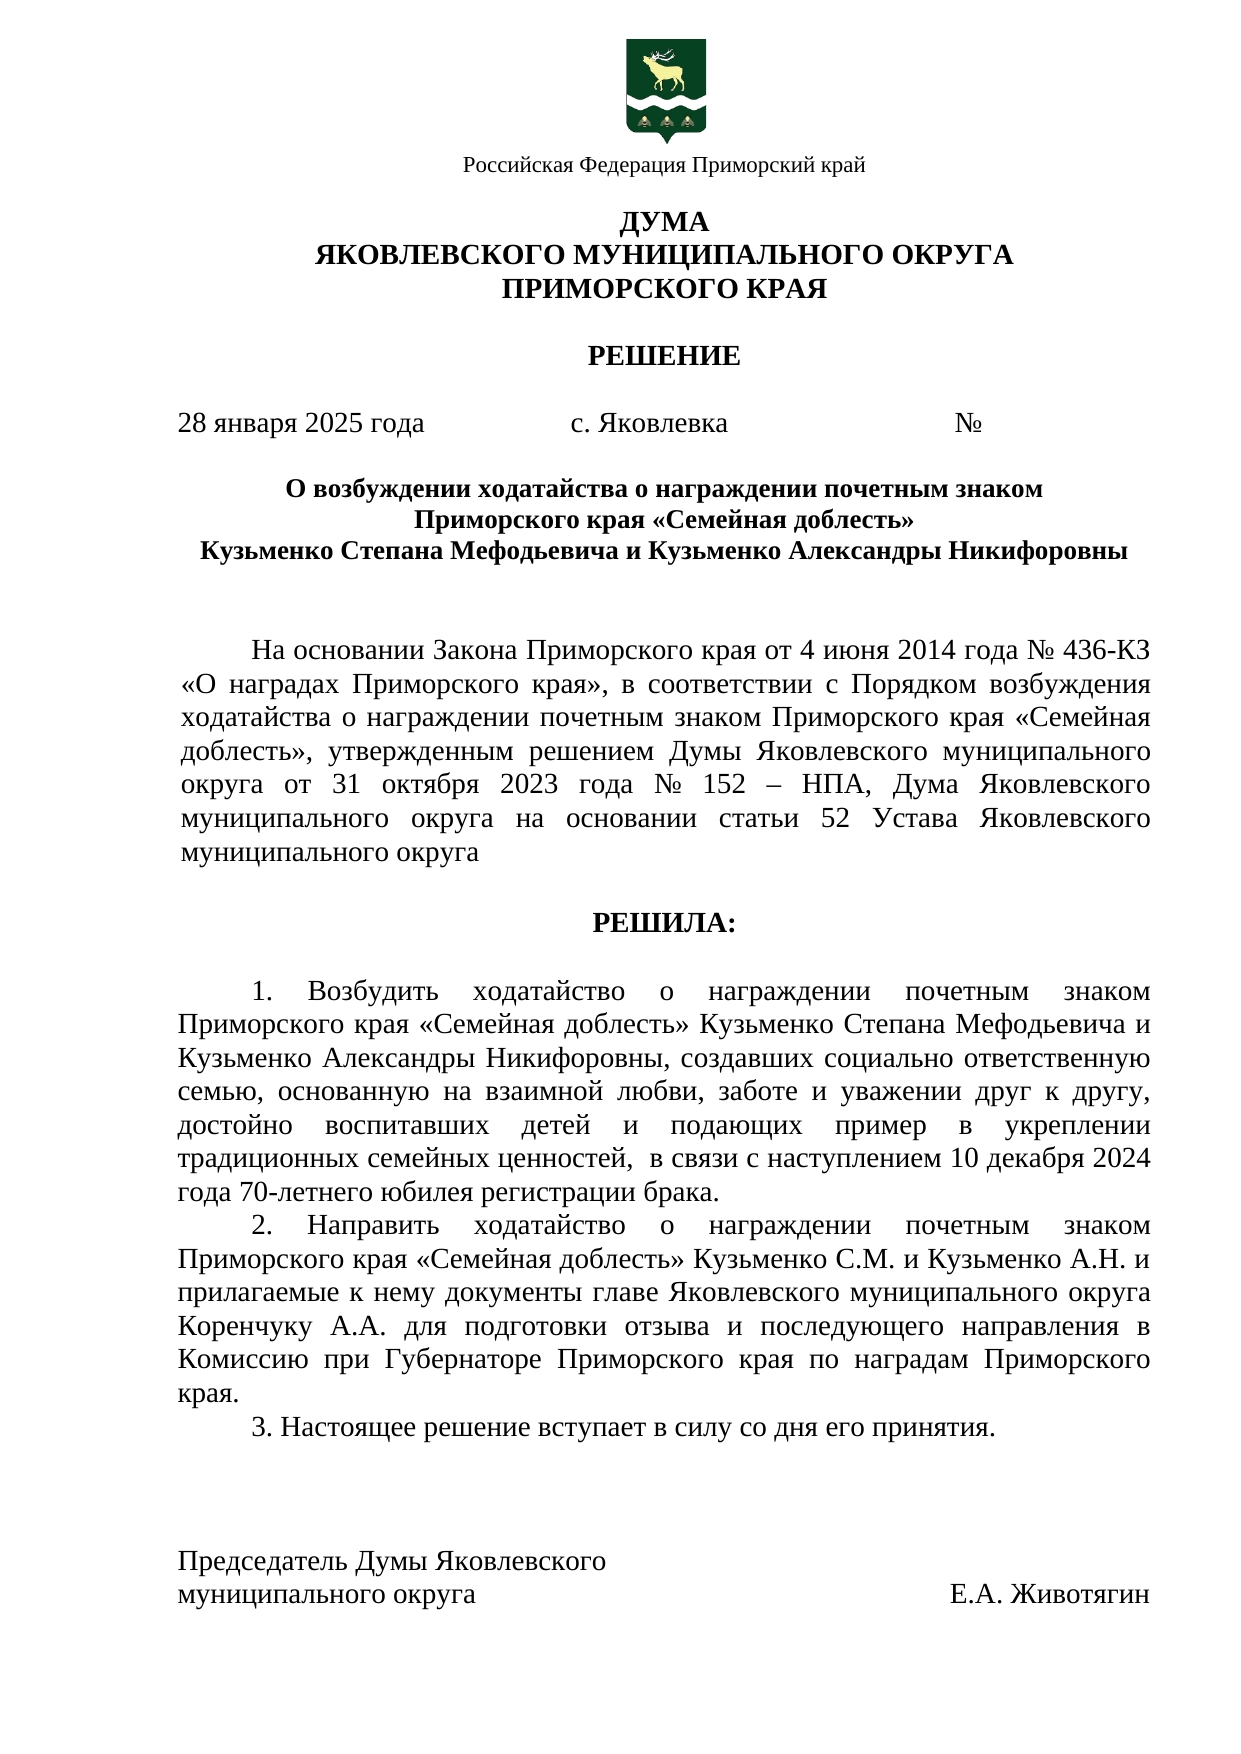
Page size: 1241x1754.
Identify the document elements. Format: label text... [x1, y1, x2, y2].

text Кузьменко Степана Мефодьевича и Кузьменко Александры Никифоровны [177, 534, 1152, 565]
text ПРИМОРСКОГО КРАЯ [177, 271, 1152, 304]
text Приморского края «Семейная доблесть» [177, 503, 1152, 534]
text Российская Федерация Приморский край [177, 151, 1152, 177]
text ДУМА [177, 204, 1152, 237]
text РЕШИЛА: [177, 906, 1152, 939]
text На основании Закона Приморского края от 4 июня 2014 года № 436-КЗ «О наградах Приморского края», в соответствии с Порядком возбуждения ходатайства о награждении почетным знаком Приморского края «Семейная доблесть», утвержденным решением Думы Яковлевского муниципального округа от 31 октября 2023 года № 152 – НПА, Дума Яковлевского муниципального округа на основании статьи 52 Устава Яковлевского муниципального округа [181, 632, 1152, 867]
text РЕШЕНИЕ [177, 338, 1152, 371]
text 1. Возбудить ходатайство о награждении почетным знаком Приморского края «Семейная доблесть» Кузьменко Степана Мефодьевича и Кузьменко Александры Никифоровны, создавших социально ответственную семью, основанную на взаимной любви, заботе и уважении друг к другу, достойно воспитавших детей и подающих пример в укреплении традиционных семейных ценностей, в связи с наступлением 10 декабря 2024 года 70-летнего юбилея регистрации брака. [177, 973, 1152, 1207]
text 2. Направить ходатайство о награждении почетным знаком Приморского края «Семейная доблесть» Кузьменко С.М. и Кузьменко А.Н. и прилагаемые к нему документы главе Яковлевского муниципального округа Коренчуку А.А. для подготовки отзыва и последующего направления в Комиссию при Губернаторе Приморского края по наградам Приморского края. [177, 1207, 1152, 1409]
text 3. Настоящее решение вступает в силу со дня его принятия. [177, 1409, 1152, 1442]
text 28 января 2025 года с. Яковлевка № [177, 405, 1152, 438]
text О возбуждении ходатайства о награждении почетным знаком [177, 472, 1152, 503]
text Председатель Думы Яковлевского [177, 1543, 1152, 1576]
text ЯКОВЛЕВСКОГО МУНИЦИПАЛЬНОГО ОКРУГА [177, 237, 1152, 271]
picture [626, 39, 707, 144]
text муниципального округа Е.А. Животягин [177, 1576, 1152, 1610]
